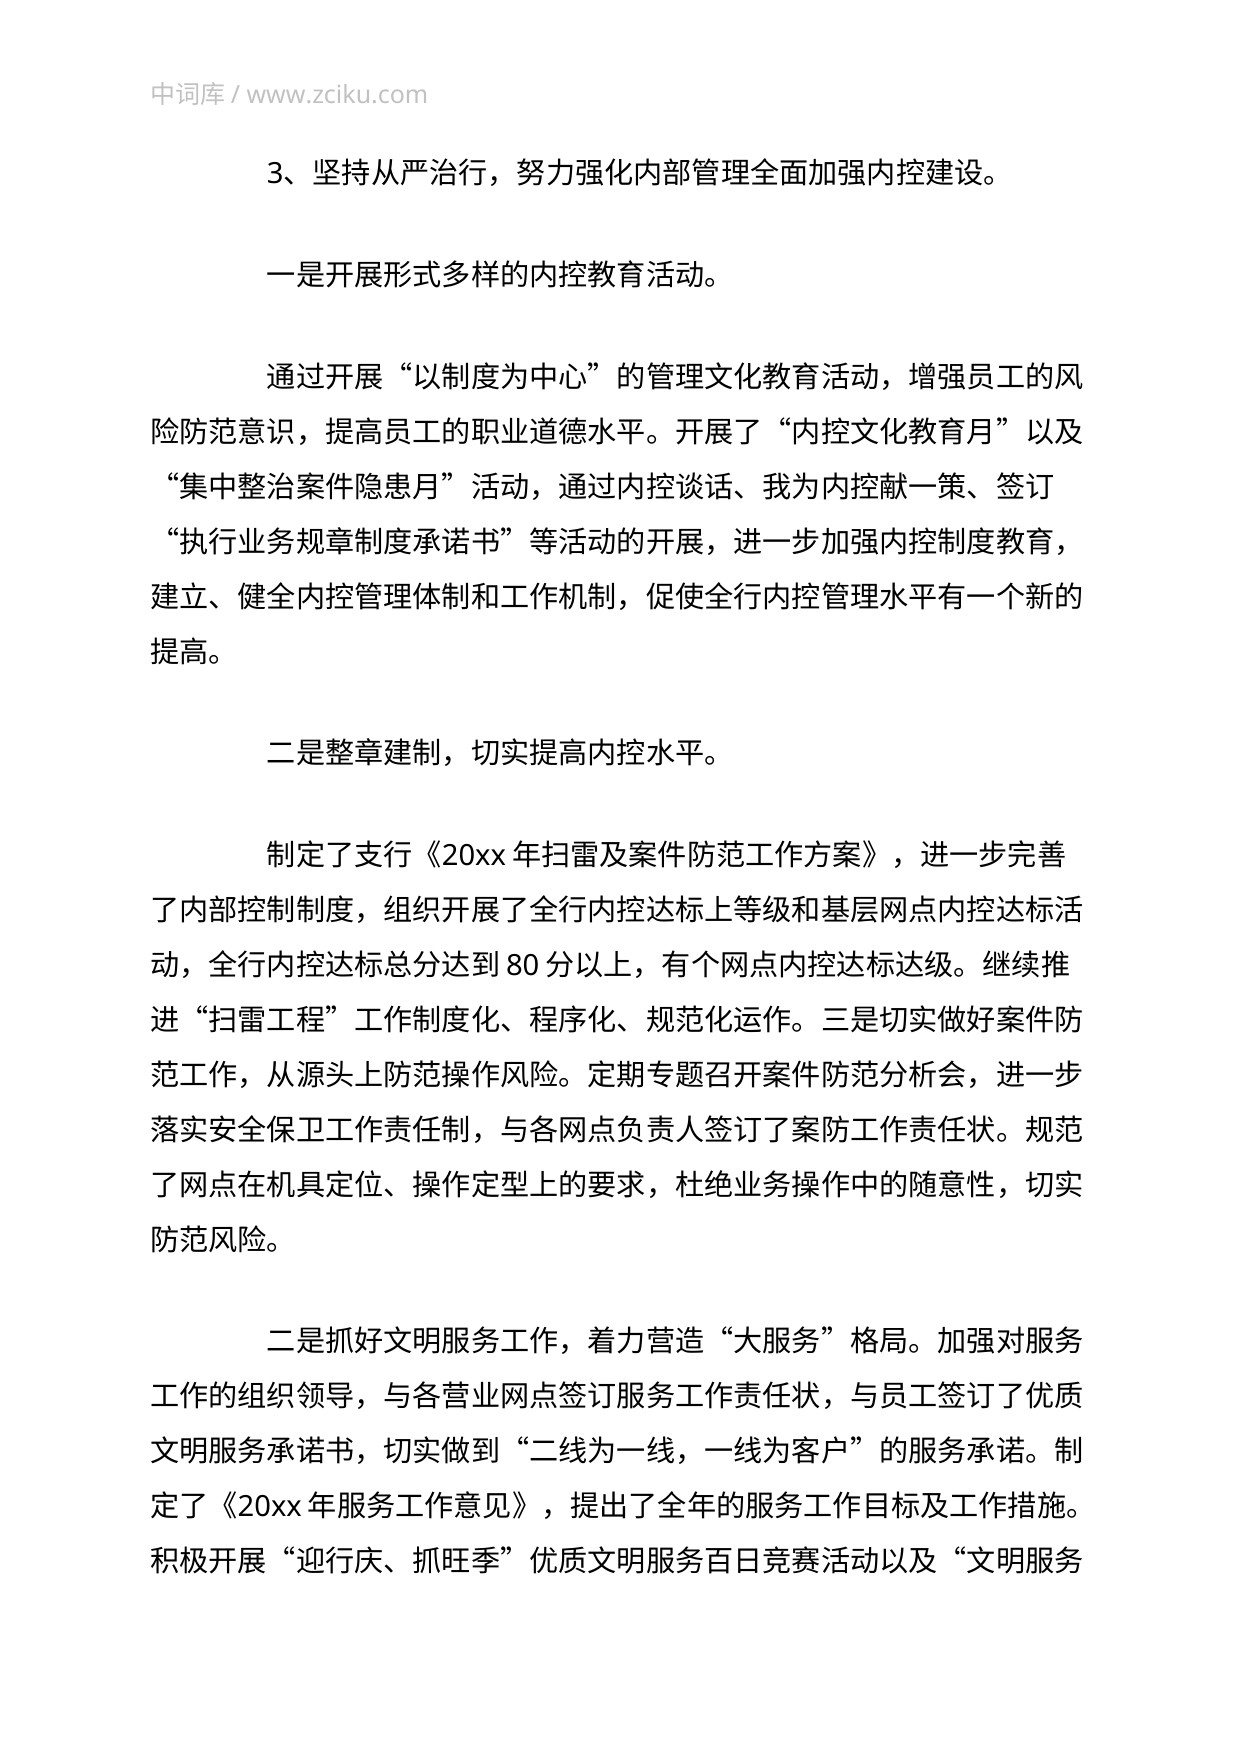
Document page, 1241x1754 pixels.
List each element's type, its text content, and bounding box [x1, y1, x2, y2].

text 制定了支行《20xx年扫雷及案件防范工作方案》，进一步完善了内部控制制度，组织开展了全行内控达标上等级和基层网点内控达标活动，全行内控达标总分达到80分以上，有个网点内控达标达级。继续推进“扫雷工程”工作制度化、程序化、规范化运作。三是切实做好案件防范工作，从源头上防范操作风险。定期专题召开案件防范分析会，进一步落实安全保卫工作责任制，与各网点负责人签订了案防工作责任状。规范了网点在机具定位、操作定型上的要求，杜绝业务操作中的随意性，切实防范风险。 [150, 832, 1090, 1258]
text 3、坚持从严治行，努力强化内部管理全面加强内控建设。 [150, 150, 1090, 192]
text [150, 1318, 1090, 1580]
text 一是开展形式多样的内控教育活动。 [150, 252, 1090, 294]
text 通过开展“以制度为中心”的管理文化教育活动，增强员工的风险防范意识，提高员工的职业道德水平。开展了“内控文化教育月”以及“集中整治案件隐患月”活动，通过内控谈话、我为内控献一策、签订“执行业务规章制度承诺书”等活动的开展，进一步加强内控制度教育，建立、健全内控管理体制和工作机制，促使全行内控管理水平有一个新的提高。 [150, 354, 1090, 671]
text 二是整章建制，切实提高内控水平。 [150, 730, 1090, 772]
